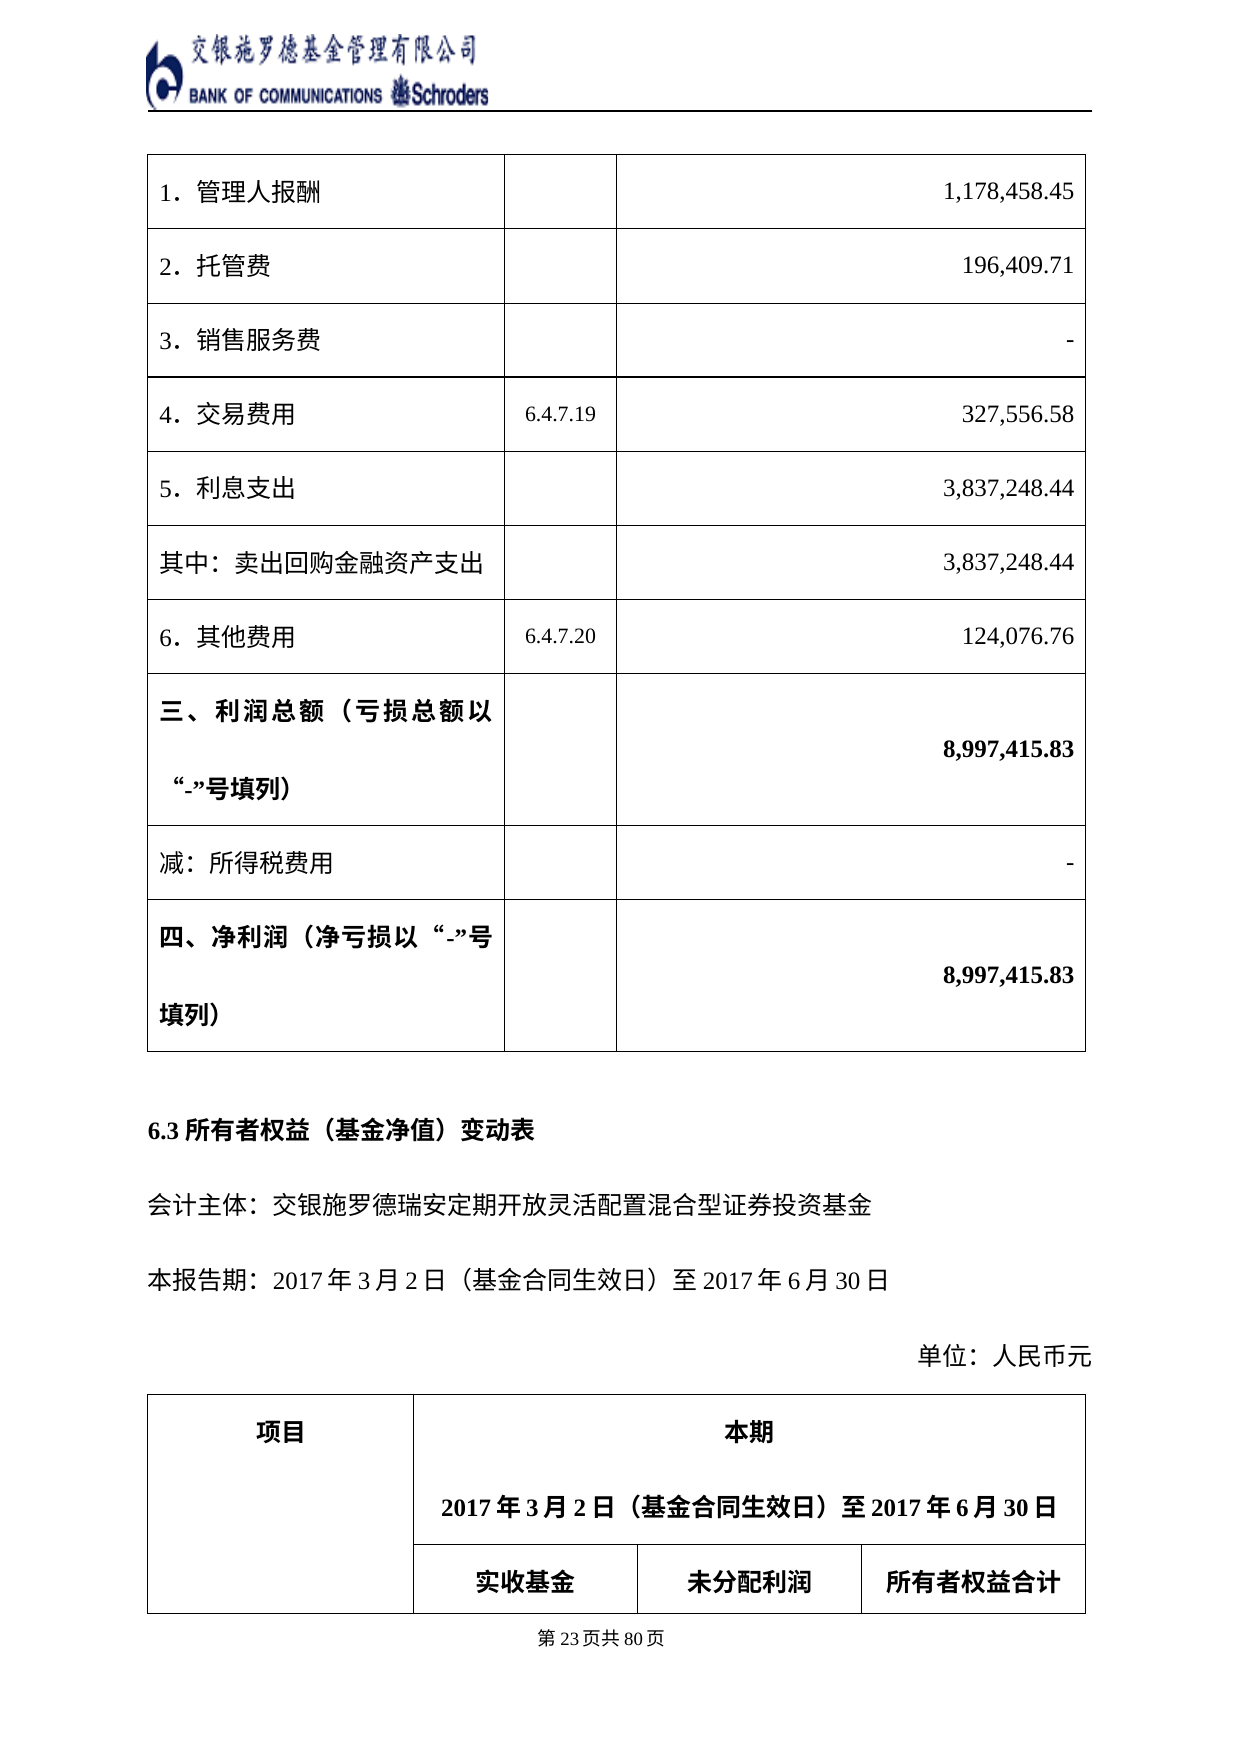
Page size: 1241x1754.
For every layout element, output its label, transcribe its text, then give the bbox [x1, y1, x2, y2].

table_cell 未分配利润 [638, 1545, 861, 1613]
table_cell 三、利润总额（亏损总额以“-”号填列） [148, 674, 504, 825]
table_cell 124,076.76 [617, 600, 1085, 673]
table_cell [505, 304, 616, 376]
table_cell [505, 229, 616, 302]
table_cell 8,997,415.83 [617, 674, 1085, 825]
picture [146, 34, 489, 110]
table_cell 四、净利润（净亏损以“-”号填列） [148, 900, 504, 1051]
subtitle 6.3 所有者权益（基金净值）变动表 [148, 1096, 1092, 1161]
table_cell 减：所得税费用 [148, 826, 504, 899]
table_cell 196,409.71 [617, 229, 1085, 302]
text 单位：人民币元 [149, 1322, 1092, 1387]
table_cell 4．交易费用 [148, 378, 504, 451]
table_cell 1,178,458.45 [617, 155, 1085, 228]
table_cell 2．托管费 [148, 229, 504, 302]
table_cell [505, 155, 616, 228]
table_cell 8,997,415.83 [617, 900, 1085, 1051]
table_cell 1．管理人报酬 [148, 155, 504, 228]
table_cell [505, 826, 616, 899]
table_cell - [617, 826, 1085, 899]
table_cell 6.4.7.19 [505, 378, 616, 451]
table_header 项目 [148, 1395, 413, 1613]
table_cell 5．利息支出 [148, 452, 504, 524]
table_cell 所有者权益合计 [862, 1545, 1085, 1613]
table_cell 3．销售服务费 [148, 304, 504, 376]
table_cell 其中：卖出回购金融资产支出 [148, 526, 504, 599]
table_cell 3,837,248.44 [617, 526, 1085, 599]
table_cell [505, 900, 616, 1051]
table_cell [505, 674, 616, 825]
text 会计主体：交银施罗德瑞安定期开放灵活配置混合型证券投资基金 [148, 1171, 1092, 1236]
table_header 本期 2017年3月2日（基金合同生效日）至2017年6月30日 [414, 1395, 1085, 1544]
table_cell - [617, 304, 1085, 376]
table_cell [505, 526, 616, 599]
table_cell 3,837,248.44 [617, 452, 1085, 524]
table_cell [505, 452, 616, 524]
table_cell 6．其他费用 [148, 600, 504, 673]
table_cell 6.4.7.20 [505, 600, 616, 673]
table_cell 实收基金 [414, 1545, 637, 1613]
text 本报告期：2017年3月2日（基金合同生效日）至2017年6月30日 [148, 1246, 1092, 1311]
table_cell 327,556.58 [617, 378, 1085, 451]
